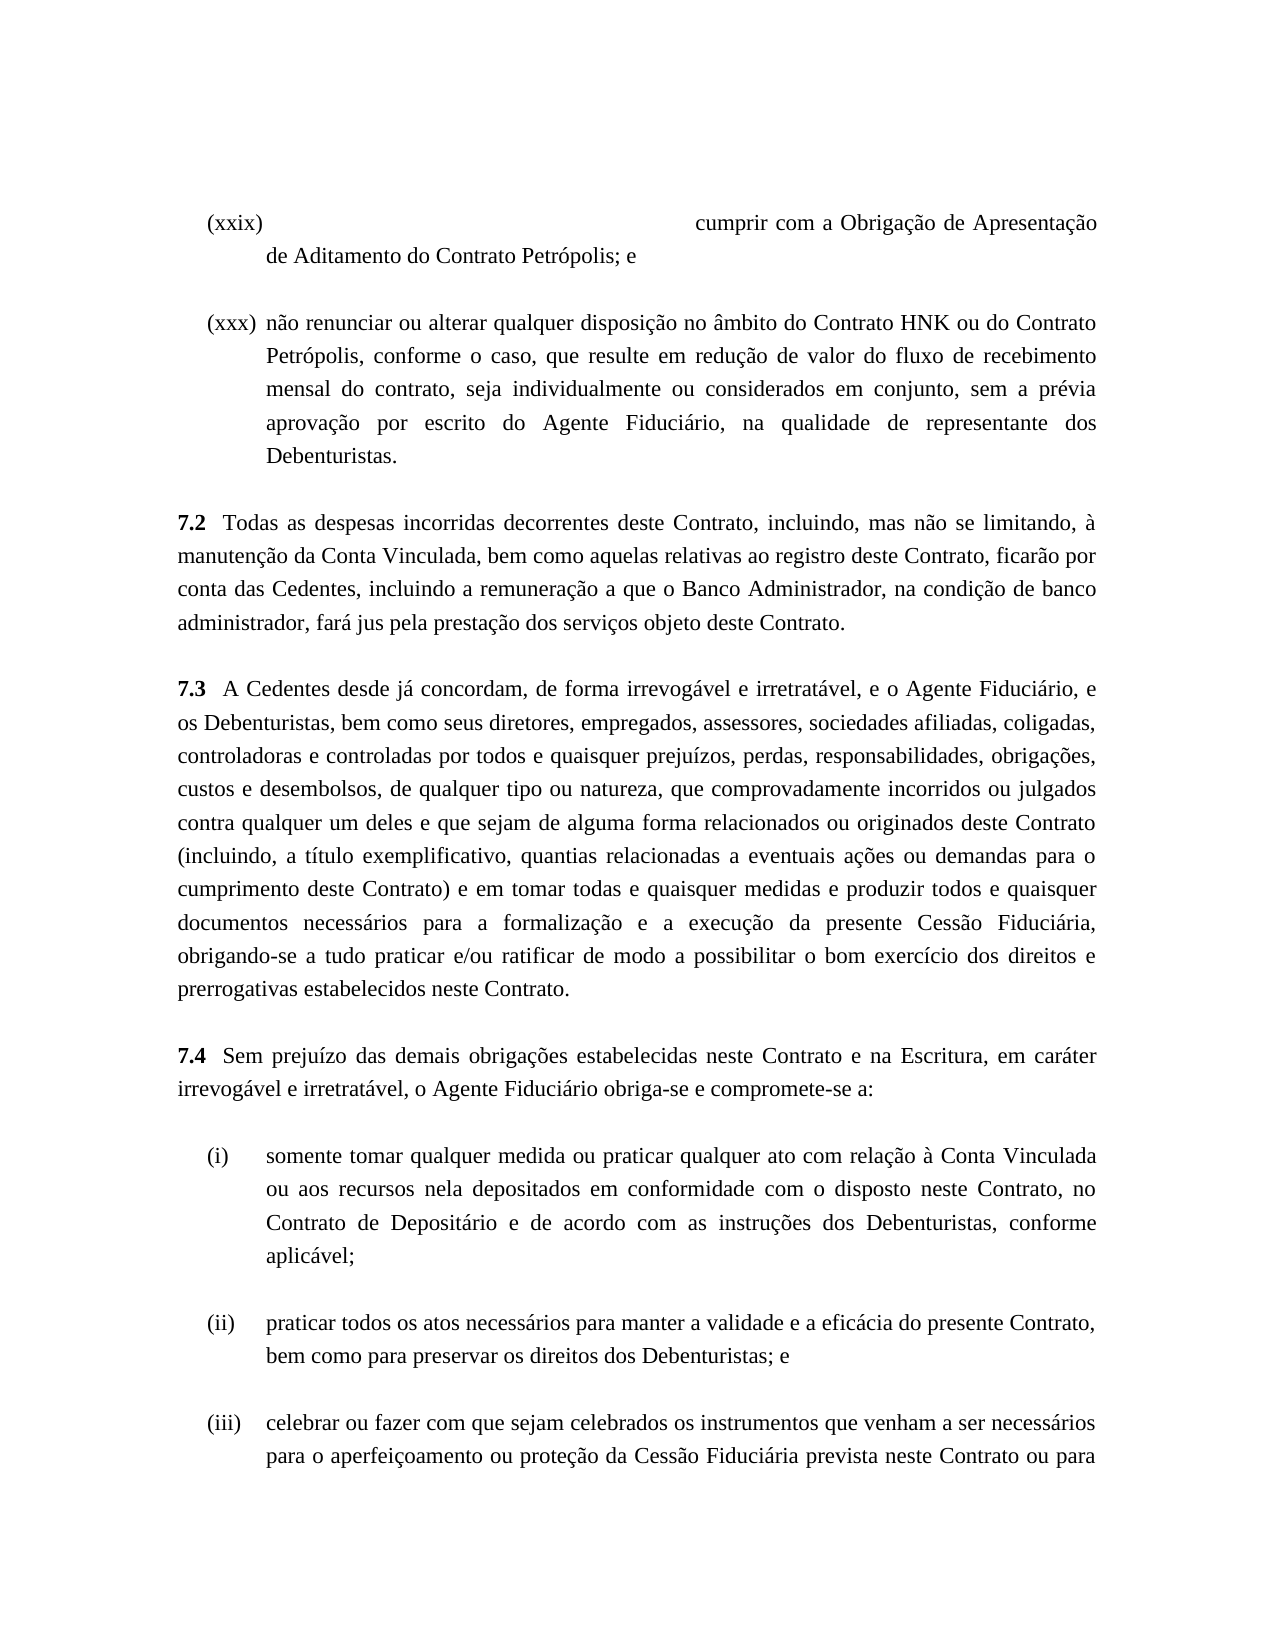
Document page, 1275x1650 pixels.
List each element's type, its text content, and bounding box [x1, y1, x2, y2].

list cumprir com a Obrigação de Apresentação de Aditamento do Contrato Petrópolis; e [207, 203, 1098, 270]
list praticar todos os atos necessários para manter a validade e a eficácia do presente Contrato, bem como para preservar os direitos dos Debenturistas; e [207, 1303, 1098, 1370]
list não renunciar ou alterar qualquer disposição no âmbito do Contrato HNK ou do Contrato Petrópolis, conforme o caso, que resulte em redução de valor do fluxo de recebimento mensal do contrato, seja individualmente ou considerados em conjunto, sem a prévia aprovação por escrito do Agente Fiduciário, na qualidade de representante dos Debenturistas. [207, 303, 1098, 470]
subtitle Sem prejuízo das demais obrigações estabelecidas neste Contrato e na Escritura, em caráter irrevogável e irretratável, o Agente Fiduciário obriga-se e compromete-se a: [177, 1037, 1098, 1103]
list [207, 1403, 1098, 1470]
subtitle A Cedentes desde já concordam, de forma irrevogável e irretratável, e o Agente Fiduciário, e os Debenturistas, bem como seus diretores, empregados, assessores, sociedades afiliadas, coligadas, controladoras e controladas por todos e quaisquer prejuízos, perdas, responsabilidades, obrigações, custos e desembolsos, de qualquer tipo ou natureza, que comprovadamente incorridos ou julgados contra qualquer um deles e que sejam de alguma forma relacionados ou originados deste Contrato (incluindo, a título exemplificativo, quantias relacionadas a eventuais ações ou demandas para o cumprimento deste Contrato) e em tomar todas e quaisquer medidas e produzir todos e quaisquer documentos necessários para a formalização e a execução da presente Cessão Fiduciária, obrigando-se a tudo praticar e/ou ratificar de modo a possibilitar o bom exercício dos direitos e prerrogativas estabelecidos neste Contrato. [177, 670, 1098, 1003]
subtitle Todas as despesas incorridas decorrentes deste Contrato, incluindo, mas não se limitando, à manutenção da Conta Vinculada, bem como aquelas relativas ao registro deste Contrato, ficarão por conta das Cedentes, incluindo a remuneração a que o Banco Administrador, na condição de banco administrador, fará jus pela prestação dos serviços objeto deste Contrato. [177, 503, 1098, 637]
list somente tomar qualquer medida ou praticar qualquer ato com relação à Conta Vinculada ou aos recursos nela depositados em conformidade com o disposto neste Contrato, no Contrato de Depositário e de acordo com as instruções dos Debenturistas, conforme aplicável; [207, 1137, 1098, 1270]
